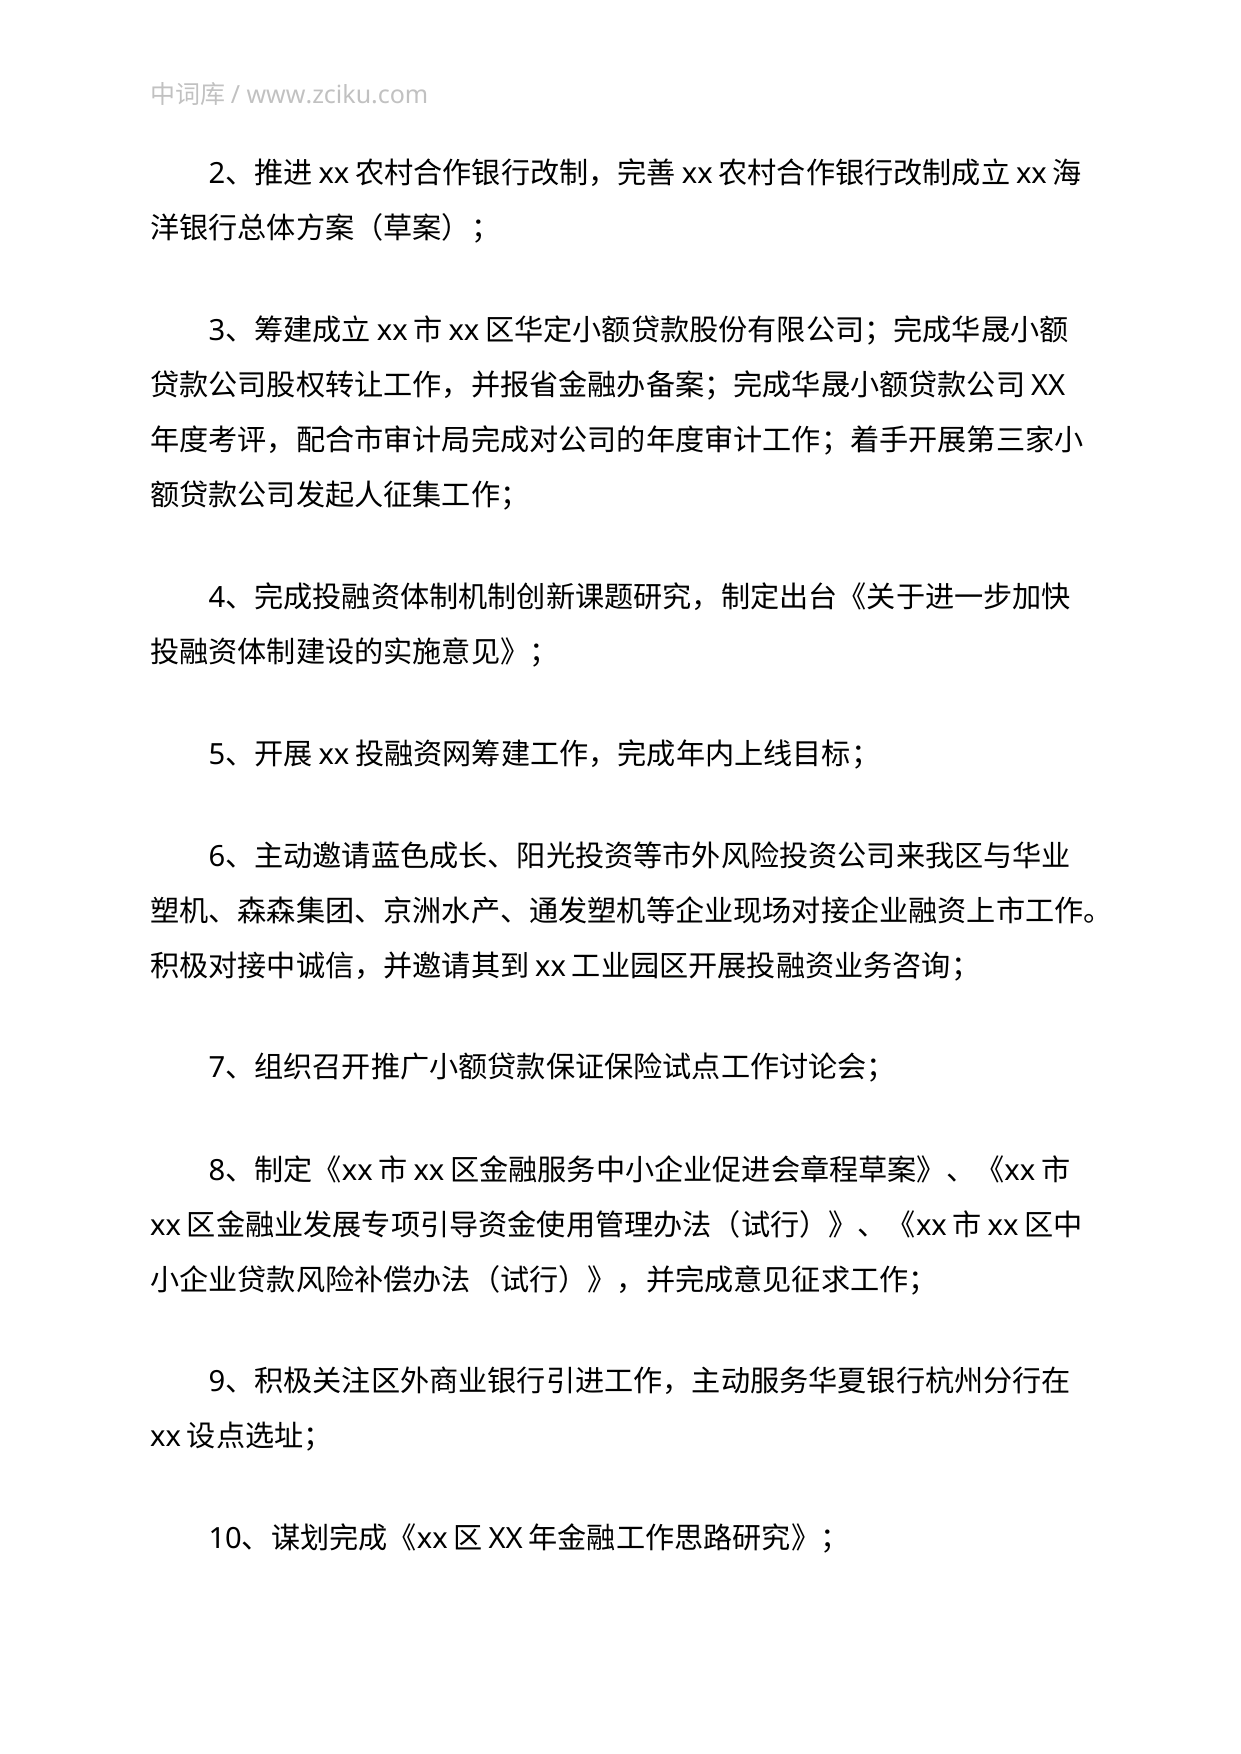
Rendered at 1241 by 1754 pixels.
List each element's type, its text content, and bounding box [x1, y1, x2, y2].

text 9、积极关注区外商业银行引进工作，主动服务华夏银行杭州分行在xx设点选址； [150, 1358, 1090, 1455]
text 6、主动邀请蓝色成长、阳光投资等市外风险投资公司来我区与华业塑机、森森集团、京洲水产、通发塑机等企业现场对接企业融资上市工作。积极对接中诚信，并邀请其到xx工业园区开展投融资业务咨询； [150, 832, 1090, 984]
text 5、开展xx投融资网筹建工作，完成年内上线目标； [150, 730, 1090, 773]
text 8、制定《xx市xx区金融服务中小企业促进会章程草案》、《xx市xx区金融业发展专项引导资金使用管理办法（试行）》、《xx市xx区中小企业贷款风险补偿办法（试行）》，并完成意见征求工作； [150, 1146, 1090, 1298]
text 2、推进xx农村合作银行改制，完善xx农村合作银行改制成立xx海洋银行总体方案（草案）； [150, 150, 1090, 247]
text 10、谋划完成《xx区XX年金融工作思路研究》； [150, 1515, 1090, 1557]
text 3、筹建成立xx市xx区华定小额贷款股份有限公司；完成华晟小额贷款公司股权转让工作，并报省金融办备案；完成华晟小额贷款公司XX年度考评，配合市审计局完成对公司的年度审计工作；着手开展第三家小额贷款公司发起人征集工作； [150, 307, 1090, 514]
text 4、完成投融资体制机制创新课题研究，制定出台《关于进一步加快投融资体制建设的实施意见》； [150, 573, 1090, 671]
text 7、组织召开推广小额贷款保证保险试点工作讨论会； [150, 1044, 1090, 1086]
